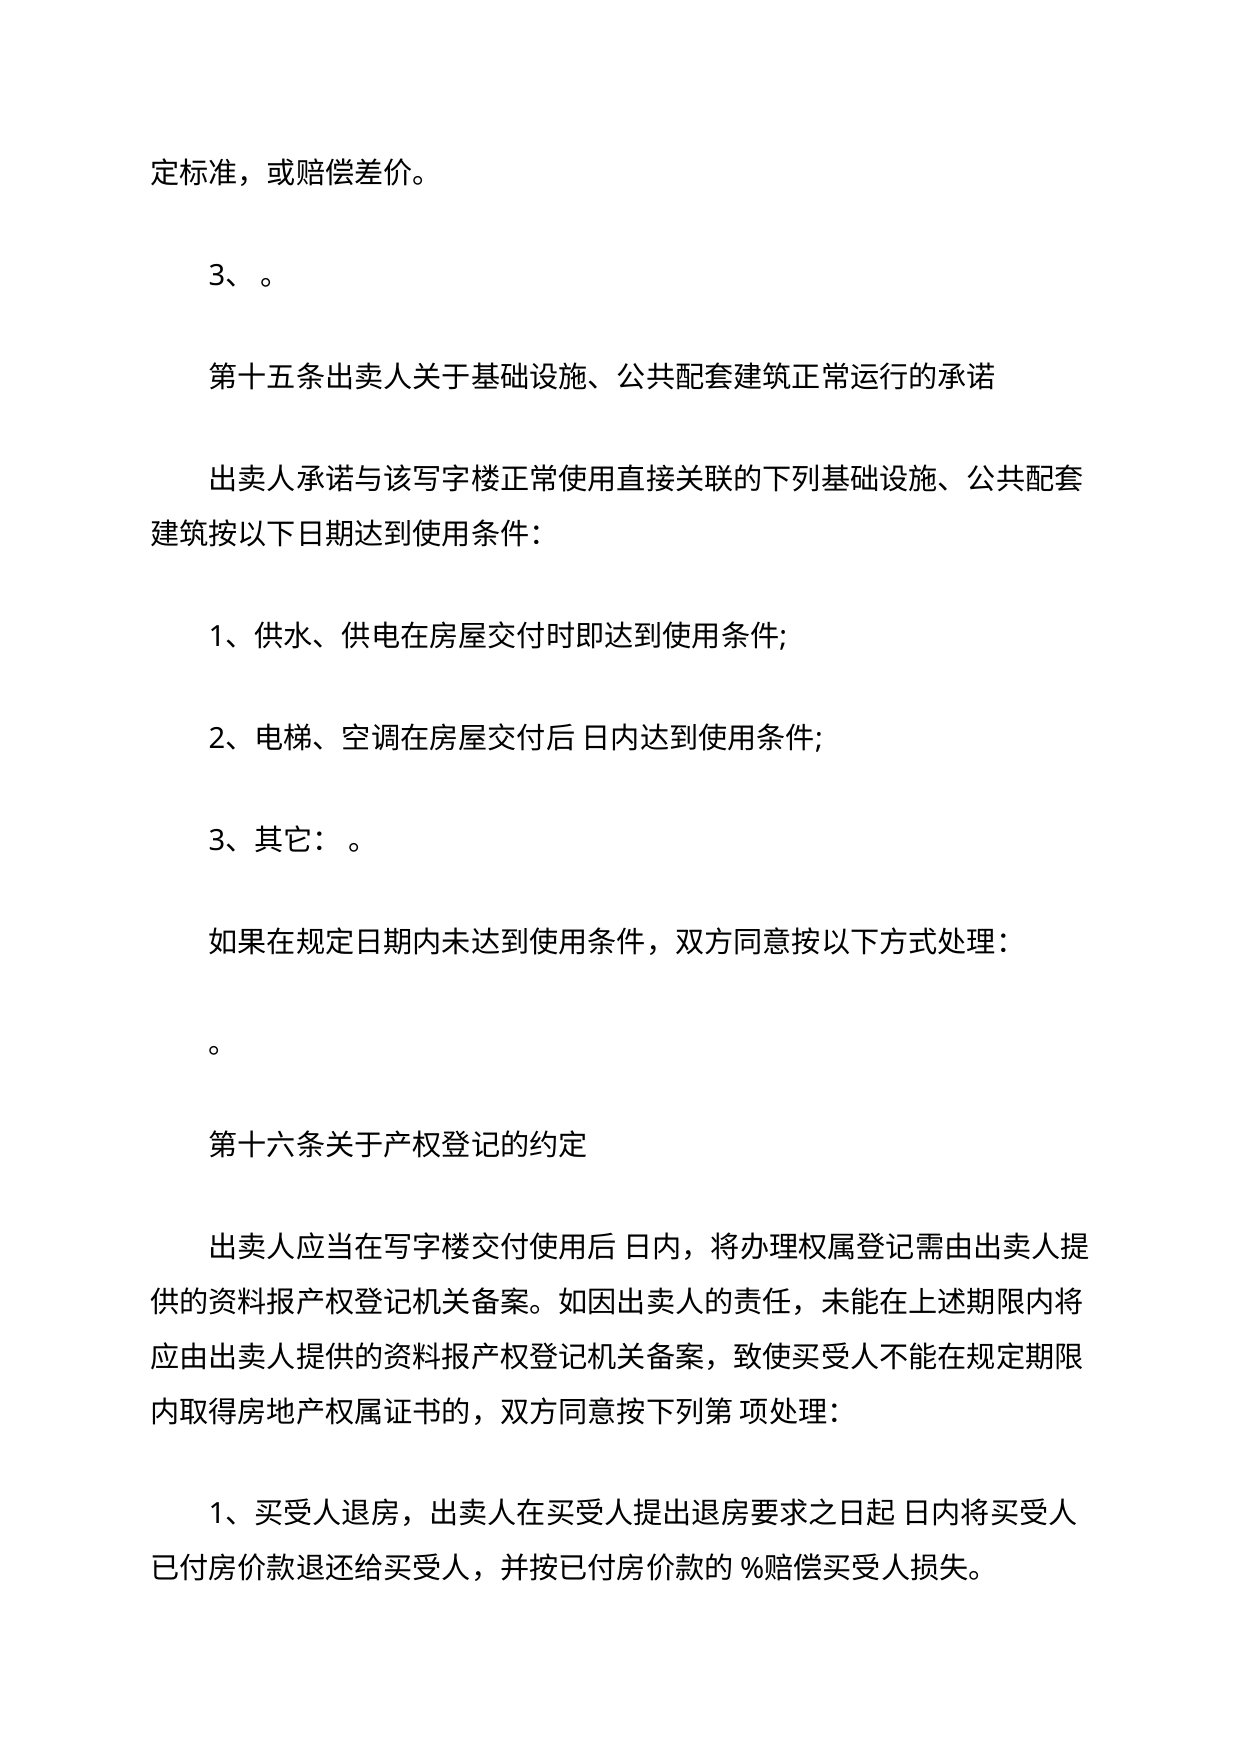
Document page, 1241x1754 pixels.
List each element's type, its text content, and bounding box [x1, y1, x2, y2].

text 第十五条出卖人关于基础设施、公共配套建筑正常运行的承诺 [150, 354, 1090, 396]
text 如果在规定日期内未达到使用条件，双方同意按以下方式处理： [150, 918, 1090, 960]
text 2、电梯、空调在房屋交付后 日内达到使用条件; [150, 714, 1090, 757]
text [150, 150, 1090, 192]
text 3、其它： 。 [150, 816, 1090, 858]
text 出卖人承诺与该写字楼正常使用直接关联的下列基础设施、公共配套建筑按以下日期达到使用条件： [150, 456, 1090, 553]
text 1、买受人退房，出卖人在买受人提出退房要求之日起 日内将买受人已付房价款退还给买受人，并按已付房价款的 %赔偿买受人损失。 [150, 1490, 1090, 1587]
text 。 [150, 1020, 1090, 1062]
text 1、供水、供电在房屋交付时即达到使用条件; [150, 612, 1090, 654]
text 第十六条关于产权登记的约定 [150, 1122, 1090, 1164]
text 出卖人应当在写字楼交付使用后 日内，将办理权属登记需由出卖人提供的资料报产权登记机关备案。如因出卖人的责任，未能在上述期限内将应由出卖人提供的资料报产权登记机关备案，致使买受人不能在规定期限内取得房地产权属证书的，双方同意按下列第 项处理： [150, 1223, 1090, 1430]
text 3、 。 [150, 252, 1090, 294]
